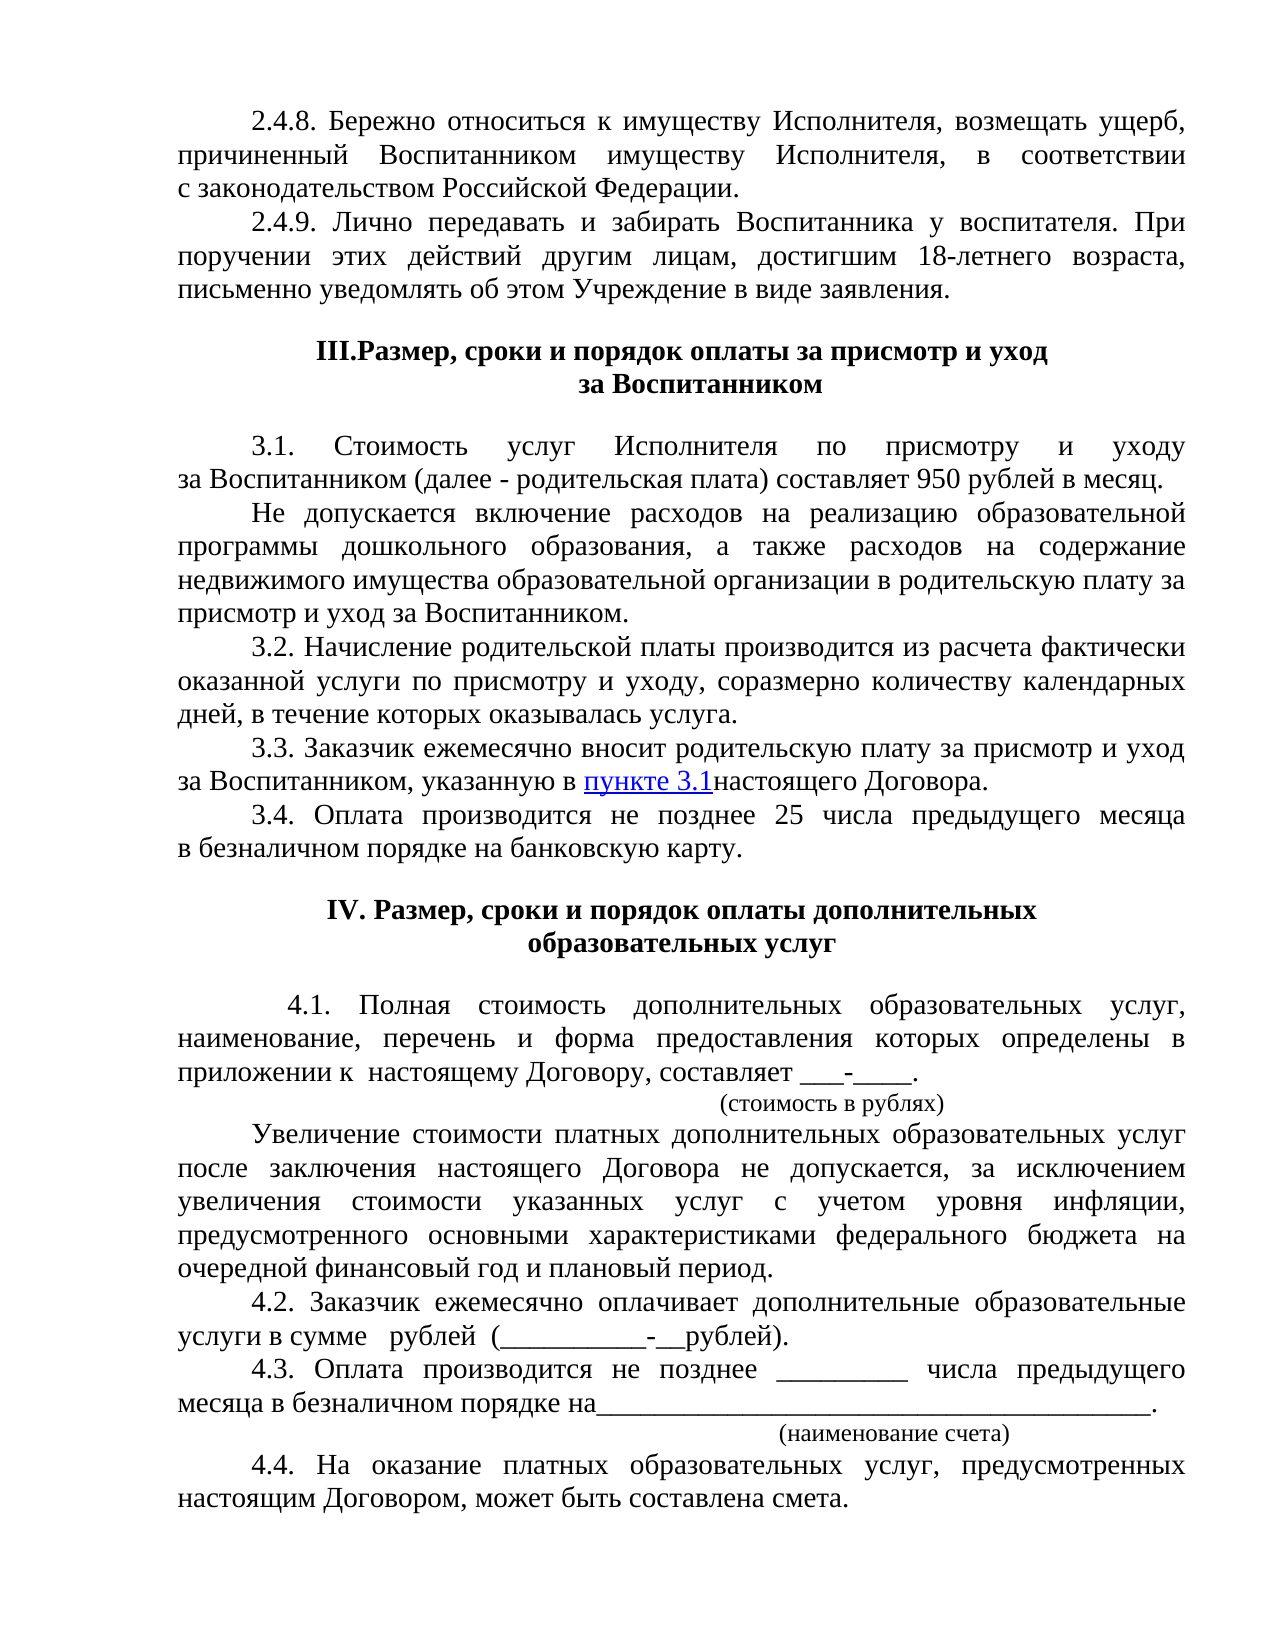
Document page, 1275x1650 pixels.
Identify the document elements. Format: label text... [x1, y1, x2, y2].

text (стоимость в рублях) [177, 1088, 1186, 1116]
text Не допускается включение расходов на реализацию образовательной программы дошкольного образования, а также расходов на содержание недвижимого имущества образовательной организации в родительскую плату за присмотр и уход за Воспитанником. [177, 495, 1186, 629]
text 3.1. Стоимость услуг Исполнителя по присмотру и уходу за Воспитанником (далее - родительская плата) составляет 950 рублей в месяц. [177, 428, 1186, 495]
text Увеличение стоимости платных дополнительных образовательных услуг после заключения настоящего Договора не допускается, за исключением увеличения стоимости указанных услуг с учетом уровня инфляции, предусмотренного основными характеристиками федерального бюджета на очередной финансовый год и плановый период. [177, 1116, 1186, 1284]
text 3.2. Начисление родительской платы производится из расчета фактически оказанной услуги по присмотру и уходу, соразмерно количеству календарных дней, в течение которых оказывалась услуга. [177, 629, 1186, 730]
text (наименование счета) [177, 1418, 1186, 1447]
text 4.3. Оплата производится не позднее _________ числа предыдущего месяца в безналичном порядке на______________________________________. [177, 1351, 1186, 1418]
text 4.2. Заказчик ежемесячно оплачивает дополнительные образовательные услуги в сумме рублей (__________-__рублей). [177, 1284, 1186, 1351]
text IV. Размер, сроки и порядок оплаты дополнительных [177, 892, 1186, 925]
text 4.1. Полная стоимость дополнительных образовательных услуг, наименование, перечень и форма предоставления которых определены в приложении к настоящему Договору, составляет ___-____. [177, 987, 1186, 1088]
text 2.4.8. Бережно относиться к имуществу Исполнителя, возмещать ущерб, причиненный Воспитанником имуществу Исполнителя, в соответствии с законодательством Российской Федерации. [177, 103, 1186, 204]
text III.Размер, сроки и порядок оплаты за присмотр и уход [177, 333, 1186, 366]
text за Воспитанником [215, 366, 1186, 400]
text 3.4. Оплата производится не позднее 25 числа предыдущего месяца в безналичном порядке на банковскую карту. [177, 797, 1186, 864]
text 2.4.9. Лично передавать и забирать Воспитанника у воспитателя. При поручении этих действий другим лицам, достигшим 18-летнего возраста, письменно уведомлять об этом Учреждение в виде заявления. [177, 204, 1186, 305]
text образовательных услуг [177, 925, 1186, 959]
text 3.3. Заказчик ежемесячно вносит родительскую плату за присмотр и уход за Воспитанником, указанную в пункте 3.1настоящего Договора. [177, 730, 1186, 797]
text 4.4. На оказание платных образовательных услуг, предусмотренных настоящим Договором, может быть составлена смета. [177, 1447, 1186, 1514]
